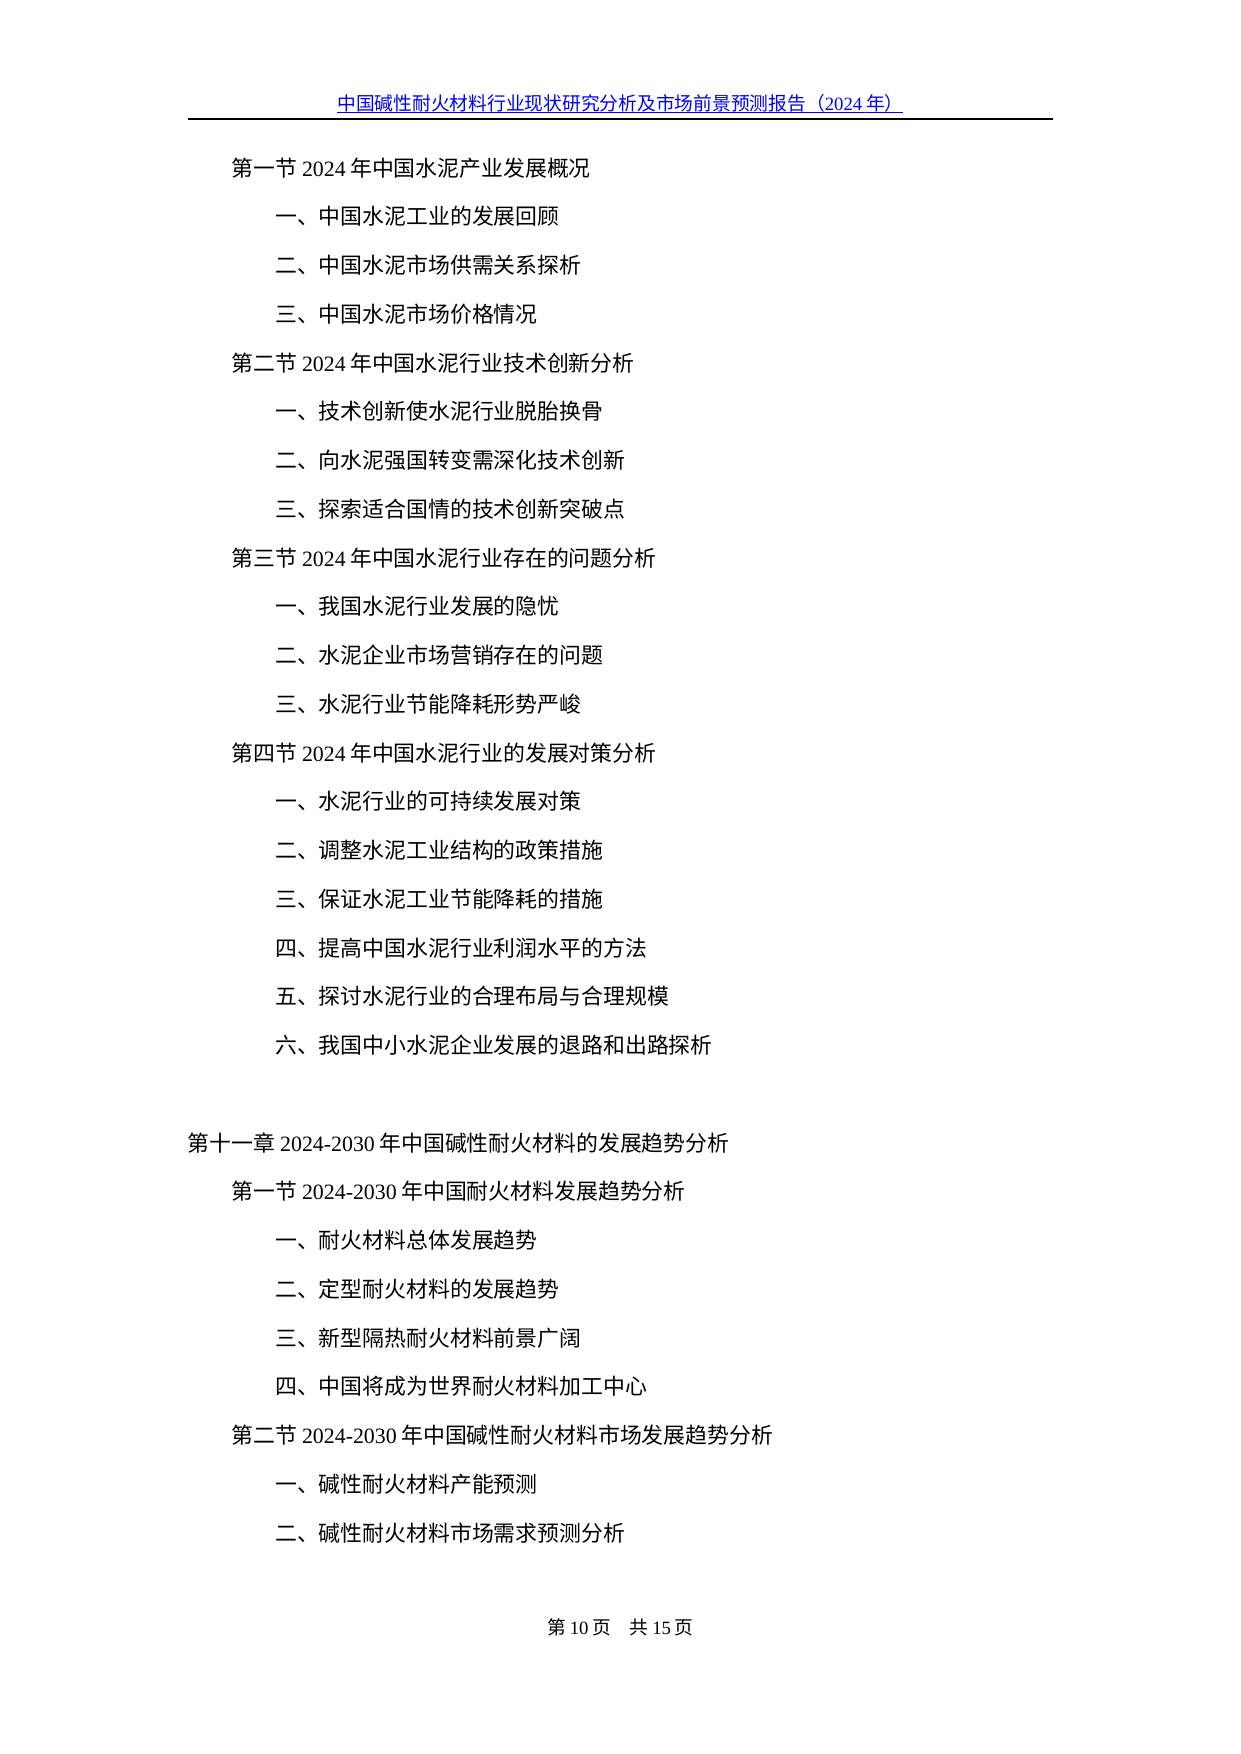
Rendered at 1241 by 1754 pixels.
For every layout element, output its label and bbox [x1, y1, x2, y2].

text [187, 150, 1053, 1548]
